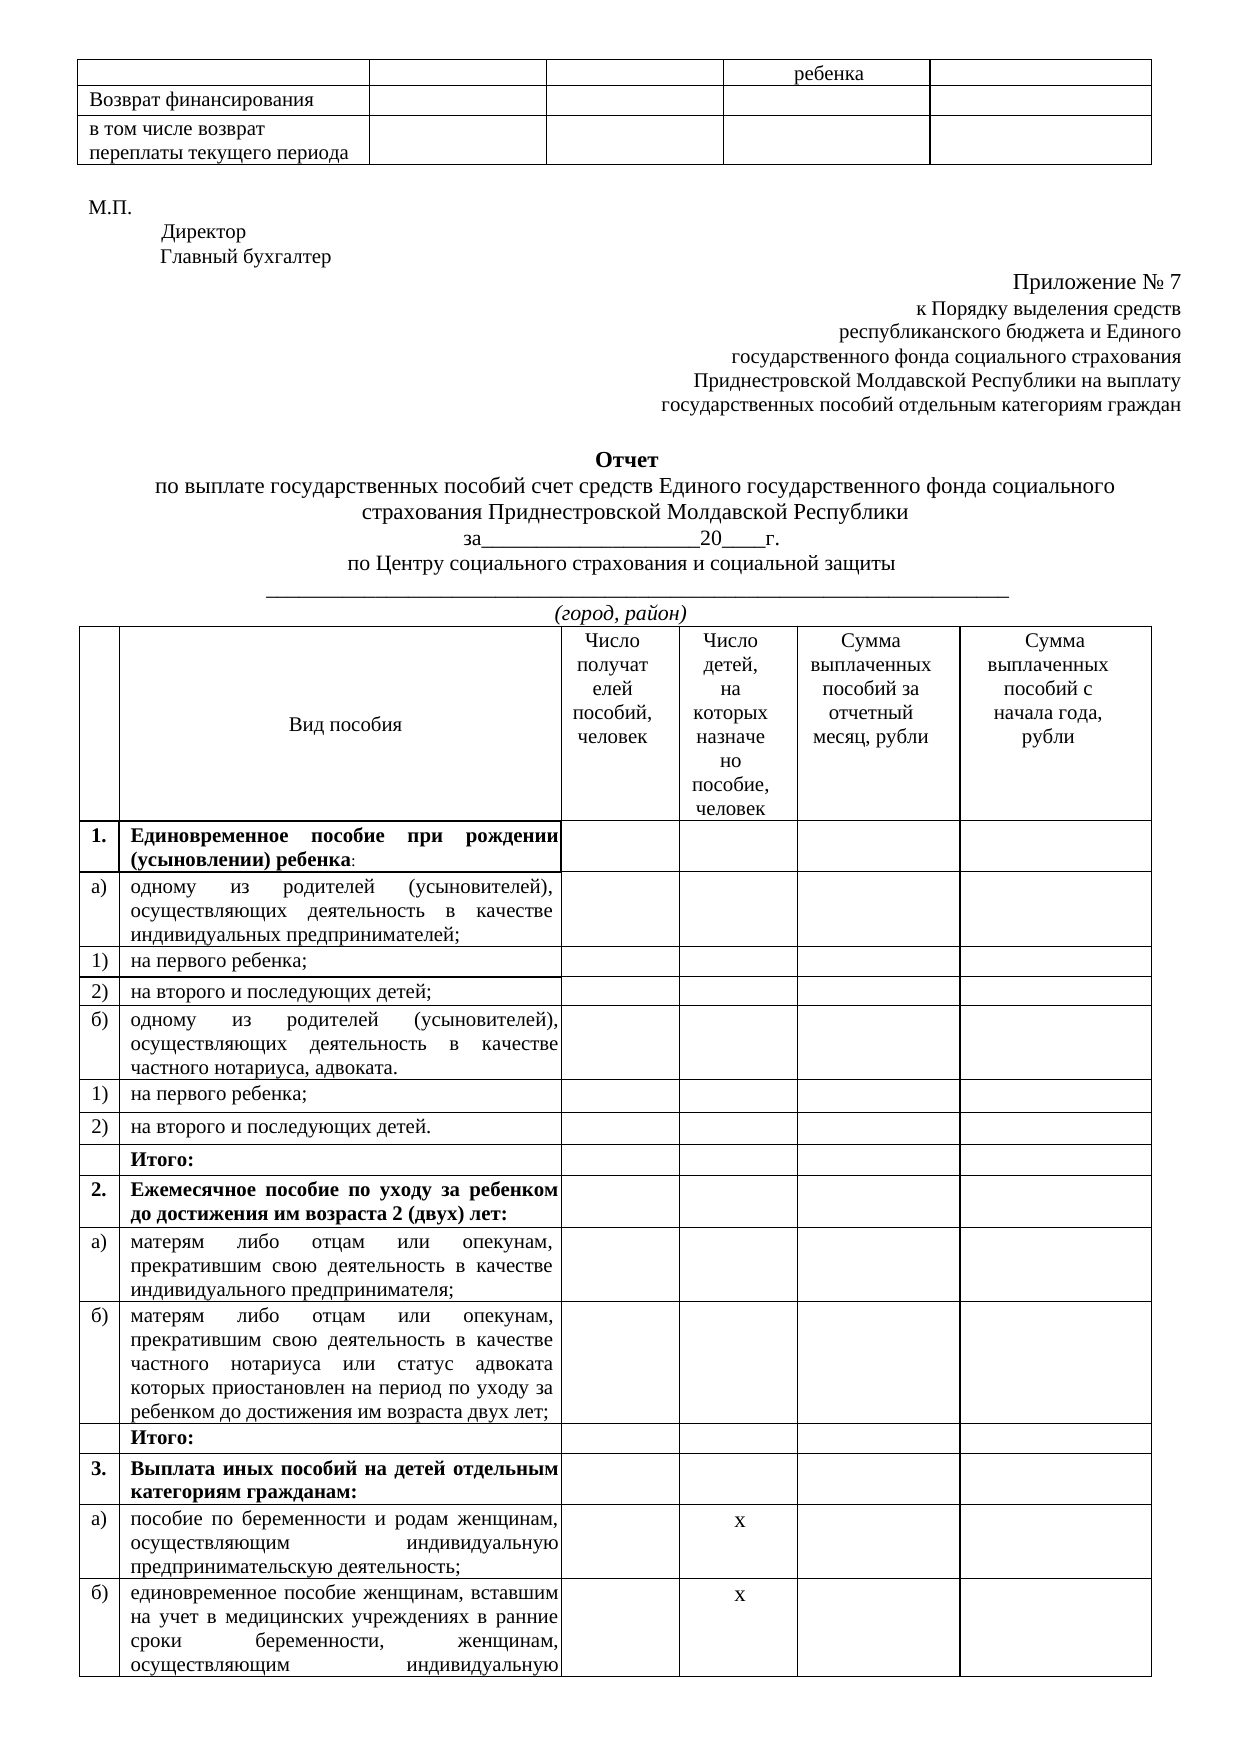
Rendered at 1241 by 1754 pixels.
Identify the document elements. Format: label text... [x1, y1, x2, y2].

table_cell [562, 1113, 679, 1144]
text М.П. [88, 195, 928, 219]
table_cell [961, 1113, 1151, 1144]
table_cell а) [80, 1505, 119, 1578]
table_cell а) [80, 873, 119, 946]
table_cell [961, 1176, 1151, 1227]
table_cell [562, 1454, 679, 1503]
table_cell [680, 1424, 797, 1453]
table_header Вид пособия [120, 627, 561, 820]
table_cell [798, 1006, 959, 1079]
table_header [80, 627, 119, 820]
table_cell Единовременное пособие при рождении (усыновлении) ребенка: [120, 822, 560, 871]
table_cell Ежемесячное пособие по уходу за ребенком до достижения им возраста 2 (двух) лет: [120, 1176, 561, 1227]
table_cell б) [80, 1579, 119, 1676]
table_cell на второго и последующих детей. [120, 1113, 561, 1144]
table_cell [798, 1080, 959, 1112]
table_cell [562, 1006, 679, 1079]
text Главный бухгалтер [87, 244, 1181, 268]
table_cell [798, 1505, 959, 1578]
table_cell [961, 977, 1151, 1005]
table_cell [80, 1145, 119, 1174]
table_cell Возврат финансирования [78, 86, 369, 114]
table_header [724, 60, 929, 85]
table_cell одному из родителей (усыновителей), осуществляющих деятельность в качестве частного нотариуса, адвоката. [120, 1006, 561, 1079]
table_cell [562, 947, 679, 976]
table_cell 3. [80, 1454, 119, 1503]
table_cell матерям либо отцам или опекунам, прекратившим свою деятельность в качестве индивидуального предпринимателя; [120, 1228, 561, 1301]
table_cell [680, 1145, 797, 1174]
table_cell [370, 86, 546, 114]
table_cell [562, 977, 679, 1005]
table_cell [80, 1424, 119, 1453]
table_cell [680, 1228, 797, 1301]
table_header [78, 60, 369, 85]
text республиканского бюджета и Единого государственного фонда социального страхования Приднестровской Молдавской Республики на выплату государственных пособий отдельным категориям граждан [655, 319, 1181, 416]
table_cell [961, 1302, 1151, 1423]
table_cell [798, 1113, 959, 1144]
table_cell на первого ребенка; [120, 947, 561, 976]
table_cell пособие по беременности и родам женщинам, осуществляющим индивидуальную предпринимательскую деятельность; [120, 1505, 561, 1578]
text Отчет [102, 446, 1151, 472]
table_cell [724, 116, 929, 164]
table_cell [120, 1579, 561, 1676]
table_cell [680, 821, 797, 871]
table_cell в том числе возврат переплаты текущего периода [78, 116, 369, 164]
table_cell [961, 1454, 1151, 1503]
table_cell [562, 1080, 679, 1112]
table_header Число получателей пособий, человек [562, 627, 679, 820]
table_cell [680, 1454, 797, 1503]
table_cell 2) [80, 1113, 119, 1144]
table_cell [798, 821, 959, 871]
table_cell [562, 1228, 679, 1301]
table_cell 2. [80, 1176, 119, 1227]
table_cell [798, 1145, 959, 1174]
table_cell [961, 1145, 1151, 1174]
table_cell [798, 1424, 959, 1453]
table_cell 2) [80, 978, 119, 1005]
table_cell 1. [80, 822, 118, 871]
table_cell [370, 116, 546, 164]
table_cell Выплата иных пособий на детей отдельным категориям гражданам: [120, 1454, 561, 1503]
table_cell б) [80, 1006, 119, 1079]
table_cell [547, 86, 723, 114]
table_cell [562, 1579, 679, 1676]
table_cell [798, 1454, 959, 1503]
table_header Сумма выплаченных пособий с начала года, рубли [961, 627, 1151, 820]
table_cell х [680, 1505, 797, 1578]
table_cell [562, 1424, 679, 1453]
table_cell Итого: [120, 1424, 561, 1453]
table_cell [961, 1228, 1151, 1301]
table_cell [798, 1228, 959, 1301]
table_cell [961, 1080, 1151, 1112]
table_cell [680, 1113, 797, 1144]
table_cell [798, 947, 959, 976]
table_cell х [680, 1579, 797, 1676]
table_cell [961, 872, 1151, 946]
table_cell [562, 1302, 679, 1423]
table_cell [961, 1579, 1151, 1676]
text за____________________20____г. [87, 525, 1156, 550]
table_cell [798, 1302, 959, 1423]
table_cell Итого: [120, 1145, 561, 1174]
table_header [370, 60, 546, 85]
table_cell [680, 1302, 797, 1423]
table_cell матерям либо отцам или опекунам, прекратившим свою деятельность в качестве частного нотариуса или статус адвоката которых приостановлен на период по уходу за ребенком до достижения им возраста двух лет; [120, 1302, 561, 1423]
table_cell [562, 872, 679, 946]
text Директор [88, 219, 928, 243]
table_cell [798, 1579, 959, 1676]
table_cell [680, 872, 797, 946]
table_cell [961, 1006, 1151, 1079]
table_cell одному из родителей (усыновителей), осуществляющих деятельность в качестве индивидуальных предпринимателей; [120, 873, 561, 946]
table_cell б) [80, 1302, 119, 1423]
table_cell [961, 1505, 1151, 1578]
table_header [931, 60, 1151, 85]
table_cell на второго и последующих детей; [120, 978, 561, 1005]
table_cell [680, 1176, 797, 1227]
table_cell [961, 1424, 1151, 1453]
text Приложение № 7 [603, 268, 1181, 294]
table_cell [680, 947, 797, 976]
table_cell [680, 1006, 797, 1079]
table_cell [961, 947, 1151, 976]
text (город, район) [87, 600, 1156, 626]
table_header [547, 60, 723, 85]
text по выплате государственных пособий счет средств Единого государственного фонда социального страхования Приднестровской Молдавской Республики [102, 472, 1169, 525]
table_cell [931, 86, 1151, 114]
table_cell 1) [80, 947, 119, 976]
text по Центру социального страхования и социальной защиты ____________________________________________________________________ [87, 550, 1156, 600]
table_cell а) [80, 1228, 119, 1301]
table_cell [562, 1176, 679, 1227]
table_cell [931, 116, 1151, 164]
table_cell [798, 977, 959, 1005]
table_header Число детей, на которых назначено пособие, человек [680, 627, 797, 820]
table_cell [961, 821, 1151, 871]
table_cell [680, 1080, 797, 1112]
text к Порядку выделения средств [655, 295, 1181, 319]
table_cell [680, 977, 797, 1005]
table_cell [724, 86, 929, 114]
table_cell [798, 1176, 959, 1227]
table_cell 1) [80, 1080, 119, 1112]
table_cell на первого ребенка; [120, 1080, 561, 1112]
table_cell [562, 821, 679, 871]
table_cell [798, 872, 959, 946]
table_cell [547, 116, 723, 164]
table_header Сумма выплаченных пособий за отчетный месяц, рубли [798, 627, 959, 820]
table_cell [562, 1145, 679, 1174]
table_cell [562, 1505, 679, 1578]
